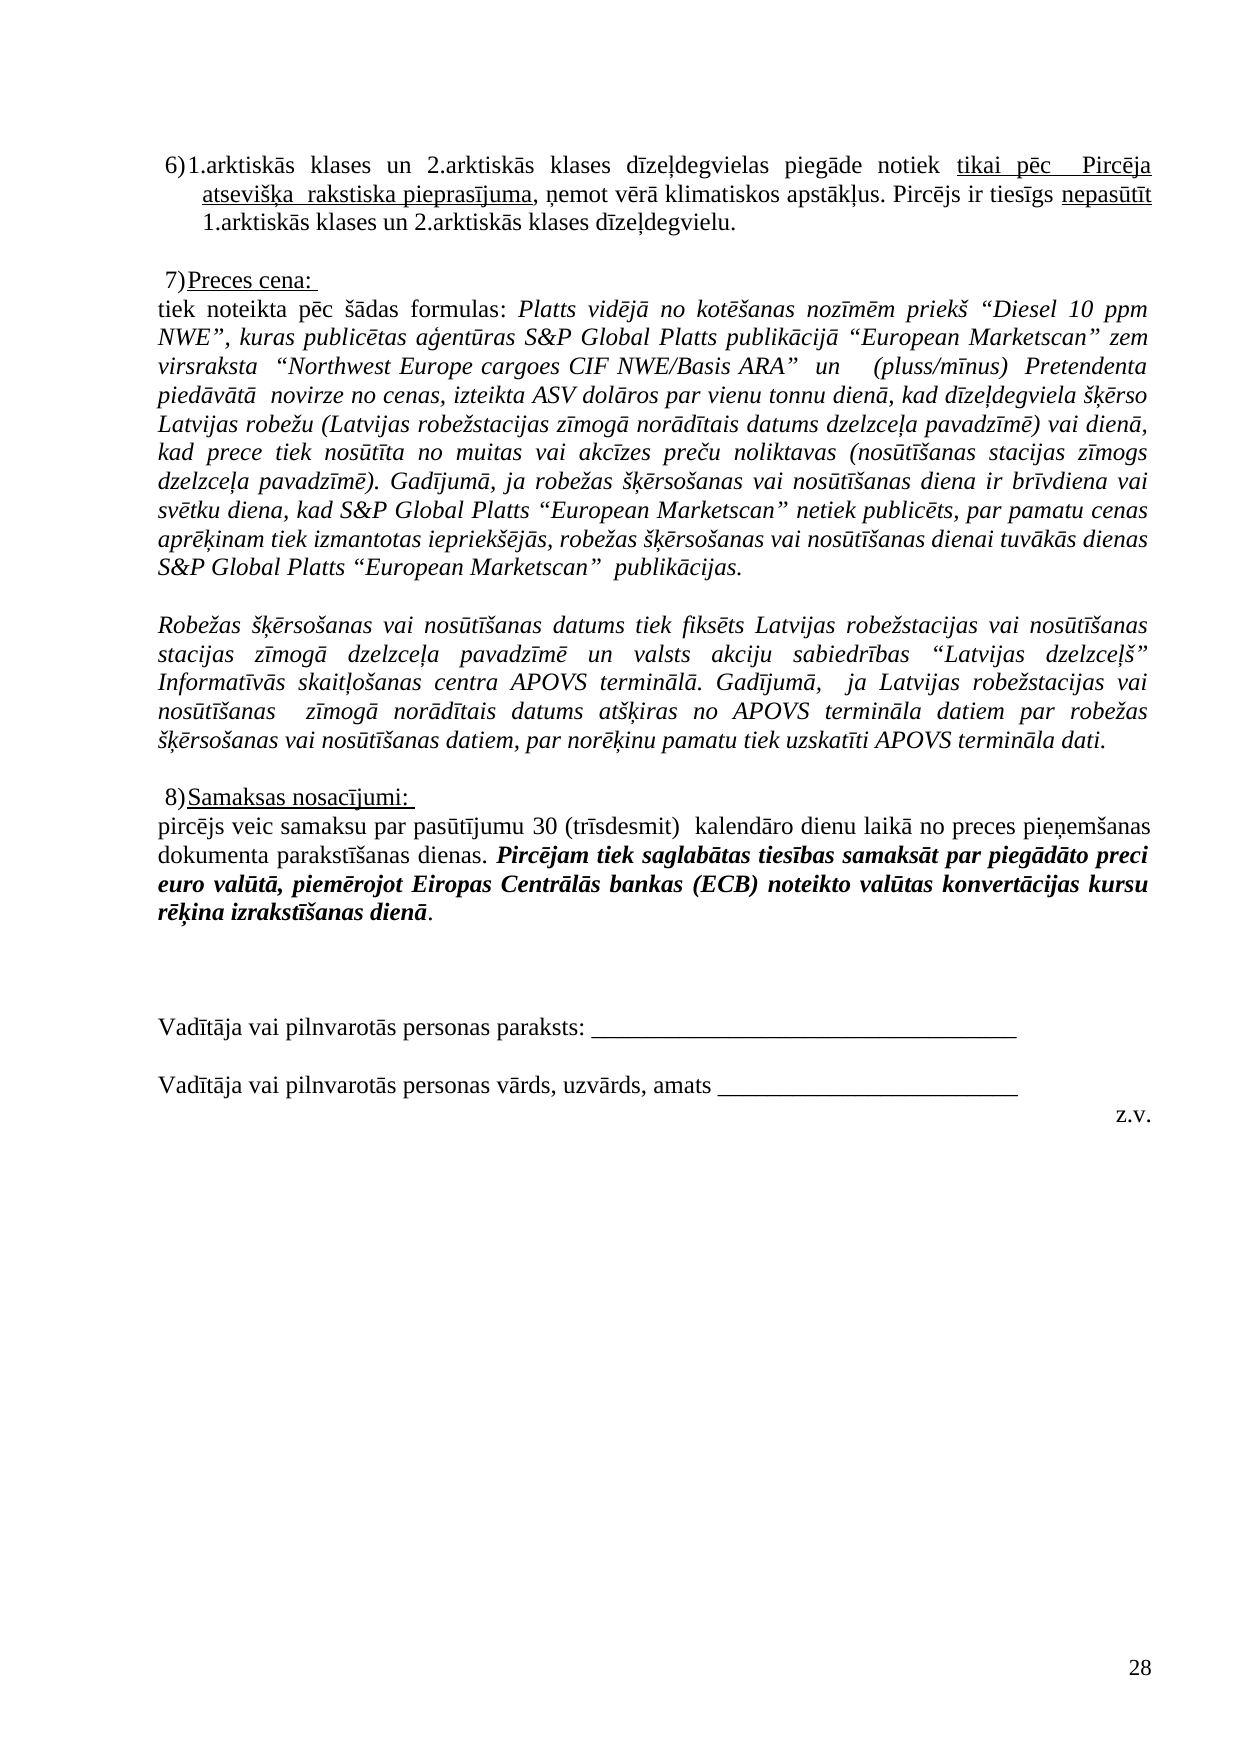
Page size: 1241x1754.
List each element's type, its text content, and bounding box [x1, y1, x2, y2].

list tiek noteikta pēc šādas formulas: Platts vidējā no kotēšanas nozīmēm priekš “Diesel 10 ppm NWE”, kuras publicētas aģentūras S&P Global Platts publikācijā “European Marketscan” zem virsraksta “Northwest Europe cargoes CIF NWE/Basis ARA” un (pluss/mīnus) Pretendenta piedāvātā novirze no cenas, izteikta ASV dolāros par vienu tonnu dienā, kad dīzeļdegviela šķērso Latvijas robežu (Latvijas robežstacijas zīmogā norādītais datums dzelzceļa pavadzīmē) vai dienā, kad prece tiek nosūtīta no muitas vai akcīzes preču noliktavas (nosūtīšanas stacijas zīmogs dzelzceļa pavadzīmē). Gadījumā, ja robežas šķērsošanas vai nosūtīšanas diena ir brīvdiena vai svētku diena, kad S&P Global Platts “European Marketscan” netiek publicēts, par pamatu cenas aprēķinam tiek izmantotas iepriekšējās, robežas šķērsošanas vai nosūtīšanas dienai tuvākās dienas S&P Global Platts “European Marketscan” publikācijas. [158, 294, 1152, 581]
text Vadītāja vai pilnvarotās personas vārds, uzvārds, amats ________________________ [158, 1070, 1152, 1099]
text z.v. [158, 1099, 1152, 1127]
text Vadītāja vai pilnvarotās personas paraksts: __________________________________ [158, 1012, 1152, 1041]
list 1.arktiskās klases un 2.arktiskās klases dīzeļdegvielas piegāde notiek tikai pēc Pircēja atsevišķa rakstiska pieprasījuma, ņemot vērā klimatiskos apstākļus. Pircējs ir tiesīgs nepasūtīt 1.arktiskās klases un 2.arktiskās klases dīzeļdegvielu. [164, 150, 1152, 236]
list Samaksas nosacījumi: [164, 782, 1152, 811]
list Preces cena: [164, 265, 1152, 294]
list Robežas šķērsošanas vai nosūtīšanas datums tiek fiksēts Latvijas robežstacijas vai nosūtīšanas stacijas zīmogā dzelzceļa pavadzīmē un valsts akciju sabiedrības “Latvijas dzelzceļš” Informatīvās skaitļošanas centra APOVS terminālā. Gadījumā, ja Latvijas robežstacijas vai nosūtīšanas zīmogā norādītais datums atšķiras no APOVS termināla datiem par robežas šķērsošanas vai nosūtīšanas datiem, par norēķinu pamatu tiek uzskatīti APOVS termināla dati. [158, 610, 1152, 754]
list pircējs veic samaksu par pasūtījumu 30 (trīsdesmit) kalendāro dienu laikā no preces pieņemšanas dokumenta parakstīšanas dienas. Pircējam tiek saglabātas tiesības samaksāt par piegādāto preci euro valūtā, piemērojot Eiropas Centrālās bankas (ECB) noteikto valūtas konvertācijas kursu rēķina izrakstīšanas dienā. [158, 811, 1152, 926]
